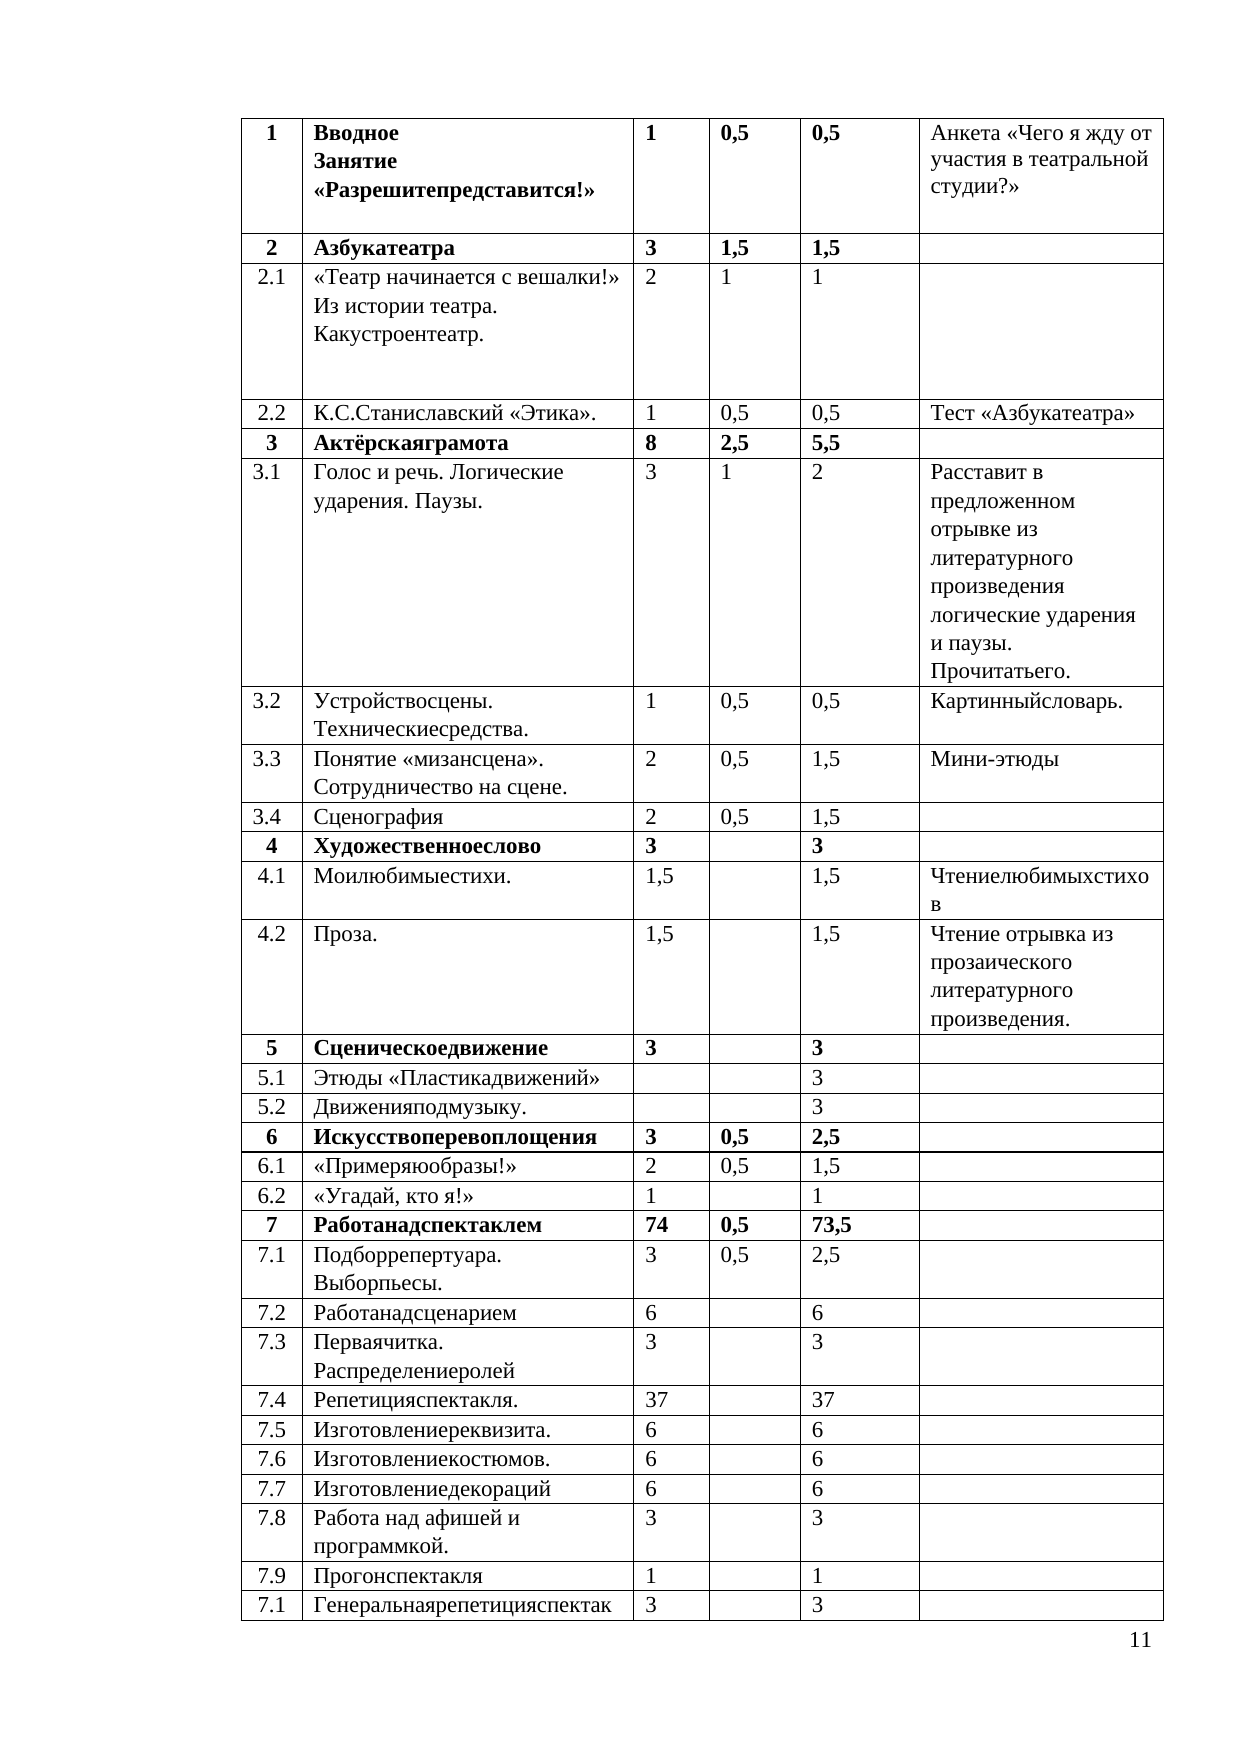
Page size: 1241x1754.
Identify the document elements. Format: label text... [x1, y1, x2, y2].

table_cell [710, 1445, 800, 1473]
table_cell 3 [634, 234, 709, 262]
table_cell 6 [634, 1475, 709, 1503]
table_cell [920, 1211, 1163, 1240]
table_cell 0,5 [710, 1153, 800, 1181]
table_cell [920, 1416, 1163, 1444]
table_cell 7.9 [242, 1562, 302, 1590]
table_cell 0,5 [710, 803, 800, 831]
table_cell Этюды «Пластикадвижений» [303, 1064, 633, 1092]
table_cell 1,5 [801, 1153, 919, 1181]
table_cell 1 [634, 1182, 709, 1210]
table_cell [303, 1591, 633, 1620]
table_cell 6 [634, 1416, 709, 1444]
table_cell 5.1 [242, 1064, 302, 1092]
table_cell 0,5 [710, 400, 800, 428]
table_cell 3 [634, 1241, 709, 1298]
table_cell 2 [801, 459, 919, 686]
table_cell 7 [242, 1211, 302, 1240]
table_cell «Театр начинается с вешалки!» Из истории театра. Какустроентеатр. [303, 264, 633, 398]
table_cell 3.2 [242, 687, 302, 744]
table_cell 3 [634, 459, 709, 686]
table_cell 7.5 [242, 1416, 302, 1444]
table_cell 7.10 [242, 1591, 302, 1620]
table_cell [710, 1182, 800, 1210]
table_cell [710, 1562, 800, 1590]
table_cell К.С.Станиславский «Этика». [303, 400, 633, 428]
table_cell 0,5 [801, 400, 919, 428]
table_cell Проза. [303, 920, 633, 1033]
table_cell 3 [634, 1035, 709, 1063]
table_cell Тест «Азбукатеатра» [920, 400, 1163, 428]
table_cell 3 [634, 1591, 709, 1620]
table_cell «Примеряюобразы!» [303, 1153, 633, 1181]
table_cell 8 [634, 429, 709, 457]
table_cell 1 [242, 119, 302, 233]
table_cell Сценическоедвижение [303, 1035, 633, 1063]
table_cell 1 [634, 119, 709, 233]
table_cell Работа над афишей и программкой. [303, 1504, 633, 1561]
table_cell 1 [634, 687, 709, 744]
table_cell Устройствосцены. Техническиесредства. [303, 687, 633, 744]
table_cell Репетицияспектакля. [303, 1386, 633, 1414]
table_cell Голос и речь. Логические ударения. Паузы. [303, 459, 633, 686]
table_cell [920, 1182, 1163, 1210]
table_cell 7.7 [242, 1475, 302, 1503]
table_cell 3 [801, 832, 919, 861]
table_cell [710, 1064, 800, 1092]
table_cell 6 [801, 1445, 919, 1473]
table_cell [920, 1123, 1163, 1151]
table_cell Работанадсценарием [303, 1299, 633, 1327]
table_cell 3 [801, 1094, 919, 1122]
table_cell 7.8 [242, 1504, 302, 1561]
table_cell Движенияподмузыку. [303, 1094, 633, 1122]
table_cell 5,5 [801, 429, 919, 457]
table_cell 7.4 [242, 1386, 302, 1414]
table_cell 0,5 [710, 1123, 800, 1151]
table_cell 37 [801, 1386, 919, 1414]
table_cell [710, 1386, 800, 1414]
table_cell 3 [801, 1504, 919, 1561]
table_cell [920, 1094, 1163, 1122]
table_cell 2.2 [242, 400, 302, 428]
table_cell [710, 1591, 800, 1620]
table_cell [920, 1475, 1163, 1503]
table_cell 4 [242, 832, 302, 861]
table_cell [920, 1035, 1163, 1063]
table_cell [920, 1445, 1163, 1473]
table_cell 3 [634, 1328, 709, 1385]
table_cell Азбукатеатра [303, 234, 633, 262]
table_cell 7.1 [242, 1241, 302, 1298]
table_cell Сценография [303, 803, 633, 831]
table_cell [710, 1035, 800, 1063]
table_cell Художественноеслово [303, 832, 633, 861]
table_cell [920, 1299, 1163, 1327]
table_cell 1 [801, 1562, 919, 1590]
table_cell Вводное Занятие «Разрешитепредставится!» [303, 119, 633, 233]
table_cell [634, 1094, 709, 1122]
table_cell 1,5 [801, 862, 919, 919]
table_cell 3.1 [242, 459, 302, 686]
table_cell 1 [634, 1562, 709, 1590]
table_cell Расставит в предложенном отрывке из литературного произведения логические ударения и паузы. Прочитатьего. [920, 459, 1163, 686]
table_cell 3 [634, 832, 709, 861]
table_cell Изготовлениедекораций [303, 1475, 633, 1503]
table_cell 1,5 [634, 862, 709, 919]
table_cell 5.2 [242, 1094, 302, 1122]
table_cell 3 [634, 1504, 709, 1561]
table_cell 0,5 [710, 687, 800, 744]
table_cell 1,5 [801, 234, 919, 262]
table_cell Работанадспектаклем [303, 1211, 633, 1240]
table_cell Изготовлениекостюмов. [303, 1445, 633, 1473]
table_cell 7.6 [242, 1445, 302, 1473]
table_cell 2 [634, 1153, 709, 1181]
table_cell 74 [634, 1211, 709, 1240]
table_cell 1,5 [801, 745, 919, 802]
table_cell [920, 1328, 1163, 1385]
table_cell 1 [634, 400, 709, 428]
table_cell 6 [801, 1299, 919, 1327]
table_cell 2,5 [801, 1241, 919, 1298]
table_cell Подборрепертуара. Выборпьесы. [303, 1241, 633, 1298]
table_cell 0,5 [710, 1241, 800, 1298]
table_cell 6.2 [242, 1182, 302, 1210]
table_cell 1,5 [801, 803, 919, 831]
table_cell [920, 1241, 1163, 1298]
table_cell 3.4 [242, 803, 302, 831]
table_cell 6 [634, 1299, 709, 1327]
table_cell Прогонспектакля [303, 1562, 633, 1590]
table_cell 0,5 [801, 119, 919, 233]
table_cell 3 [801, 1328, 919, 1385]
table_cell 6.1 [242, 1153, 302, 1181]
table_cell [920, 832, 1163, 861]
table_cell Понятие «мизансцена». Сотрудничество на сцене. [303, 745, 633, 802]
table_cell 1 [710, 264, 800, 398]
table_cell 2 [242, 234, 302, 262]
table_cell 1,5 [710, 234, 800, 262]
table_cell [710, 1475, 800, 1503]
table_cell [920, 264, 1163, 398]
table_cell 3 [801, 1591, 919, 1620]
table_cell [920, 1064, 1163, 1092]
table_cell 1 [801, 264, 919, 398]
table_cell 37 [634, 1386, 709, 1414]
table_cell Картинныйсловарь. [920, 687, 1163, 744]
table_cell 6 [634, 1445, 709, 1473]
table_cell Мини-этюды [920, 745, 1163, 802]
table_cell [710, 862, 800, 919]
table_cell Чтениелюбимыхстихов [920, 862, 1163, 919]
table_cell 2 [634, 745, 709, 802]
table_cell Актёрскаяграмота [303, 429, 633, 457]
table_cell 0,5 [801, 687, 919, 744]
table_cell 0,5 [710, 745, 800, 802]
table_cell 7.3 [242, 1328, 302, 1385]
table_cell Анкета «Чего я жду от участия в театральной студии?» [920, 119, 1163, 233]
table_cell [920, 234, 1163, 262]
table_cell [710, 1328, 800, 1385]
table_cell 4.1 [242, 862, 302, 919]
table_cell [710, 1094, 800, 1122]
table_cell «Угадай, кто я!» [303, 1182, 633, 1210]
table_cell 3 [801, 1035, 919, 1063]
table_cell 3 [634, 1123, 709, 1151]
table_cell 0,5 [710, 1211, 800, 1240]
table_cell 73,5 [801, 1211, 919, 1240]
table_cell [710, 1299, 800, 1327]
table_cell [920, 429, 1163, 457]
table_cell 6 [801, 1416, 919, 1444]
table_cell 2,5 [710, 429, 800, 457]
table_cell [920, 1386, 1163, 1414]
table_cell 2 [634, 264, 709, 398]
table_cell 0,5 [710, 119, 800, 233]
table_cell 6 [242, 1123, 302, 1151]
table_cell Перваячитка. Распределениеролей [303, 1328, 633, 1385]
table_cell [710, 920, 800, 1033]
table_cell [920, 1153, 1163, 1181]
table_cell 3 [242, 429, 302, 457]
table_cell [920, 803, 1163, 831]
table_cell Изготовлениереквизита. [303, 1416, 633, 1444]
table_cell 1 [801, 1182, 919, 1210]
table_cell 6 [801, 1475, 919, 1503]
table_cell Чтение отрывка из прозаического литературного произведения. [920, 920, 1163, 1033]
table_cell [710, 1504, 800, 1561]
table_cell 2 [634, 803, 709, 831]
table_cell 5 [242, 1035, 302, 1063]
table_cell 2.1 [242, 264, 302, 398]
table_cell [920, 1591, 1163, 1620]
table_cell 3 [801, 1064, 919, 1092]
table_cell [920, 1562, 1163, 1590]
table_cell 1,5 [801, 920, 919, 1033]
table_cell [710, 1416, 800, 1444]
table_cell 3.3 [242, 745, 302, 802]
table_cell [920, 1504, 1163, 1561]
table_cell 1,5 [634, 920, 709, 1033]
table_cell Искусствоперевоплощения [303, 1123, 633, 1151]
table_cell 4.2 [242, 920, 302, 1033]
table_cell 2,5 [801, 1123, 919, 1151]
table_cell 1 [710, 459, 800, 686]
table_cell [634, 1064, 709, 1092]
table_cell Моилюбимыестихи. [303, 862, 633, 919]
table_cell 7.2 [242, 1299, 302, 1327]
table_cell [710, 832, 800, 861]
